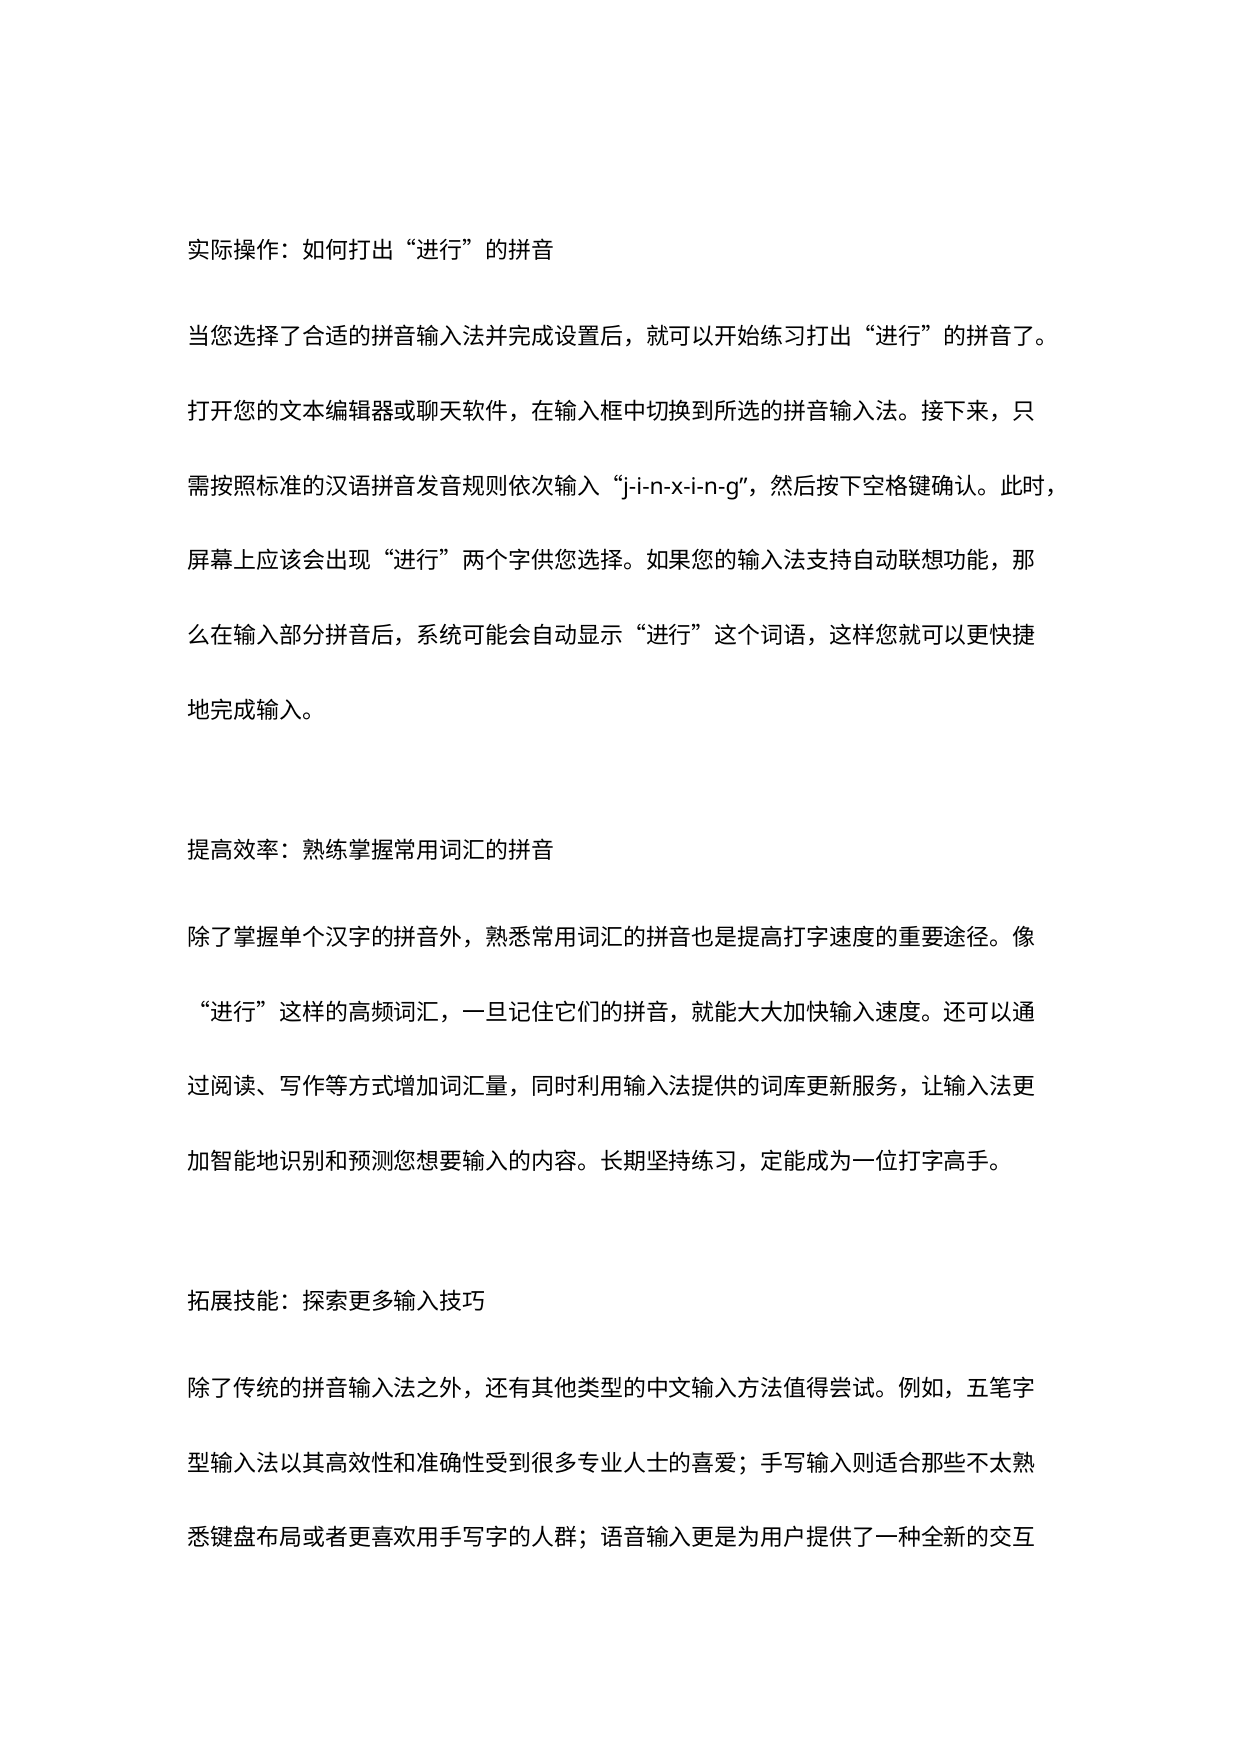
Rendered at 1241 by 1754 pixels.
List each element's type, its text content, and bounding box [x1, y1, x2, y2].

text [187, 1354, 1053, 1568]
text 实际操作：如何打出“进行”的拼音 [187, 216, 1053, 281]
text 当您选择了合适的拼音输入法并完成设置后，就可以开始练习打出“进行”的拼音了。打开您的文本编辑器或聊天软件，在输入框中切换到所选的拼音输入法。接下来，只需按照标准的汉语拼音发音规则依次输入“j-i-n-x-i-n-g”，然后按下空格键确认。此时，屏幕上应该会出现“进行”两个字供您选择。如果您的输入法支持自动联想功能，那么在输入部分拼音后，系统可能会自动显示“进行”这个词语，这样您就可以更快捷地完成输入。 [187, 302, 1053, 741]
text 拓展技能：探索更多输入技巧 [187, 1267, 1053, 1332]
text 除了掌握单个汉字的拼音外，熟悉常用词汇的拼音也是提高打字速度的重要途径。像“进行”这样的高频词汇，一旦记住它们的拼音，就能大大加快输入速度。还可以通过阅读、写作等方式增加词汇量，同时利用输入法提供的词库更新服务，让输入法更加智能地识别和预测您想要输入的内容。长期坚持练习，定能成为一位打字高手。 [187, 903, 1053, 1192]
text 提高效率：熟练掌握常用词汇的拼音 [187, 816, 1053, 881]
